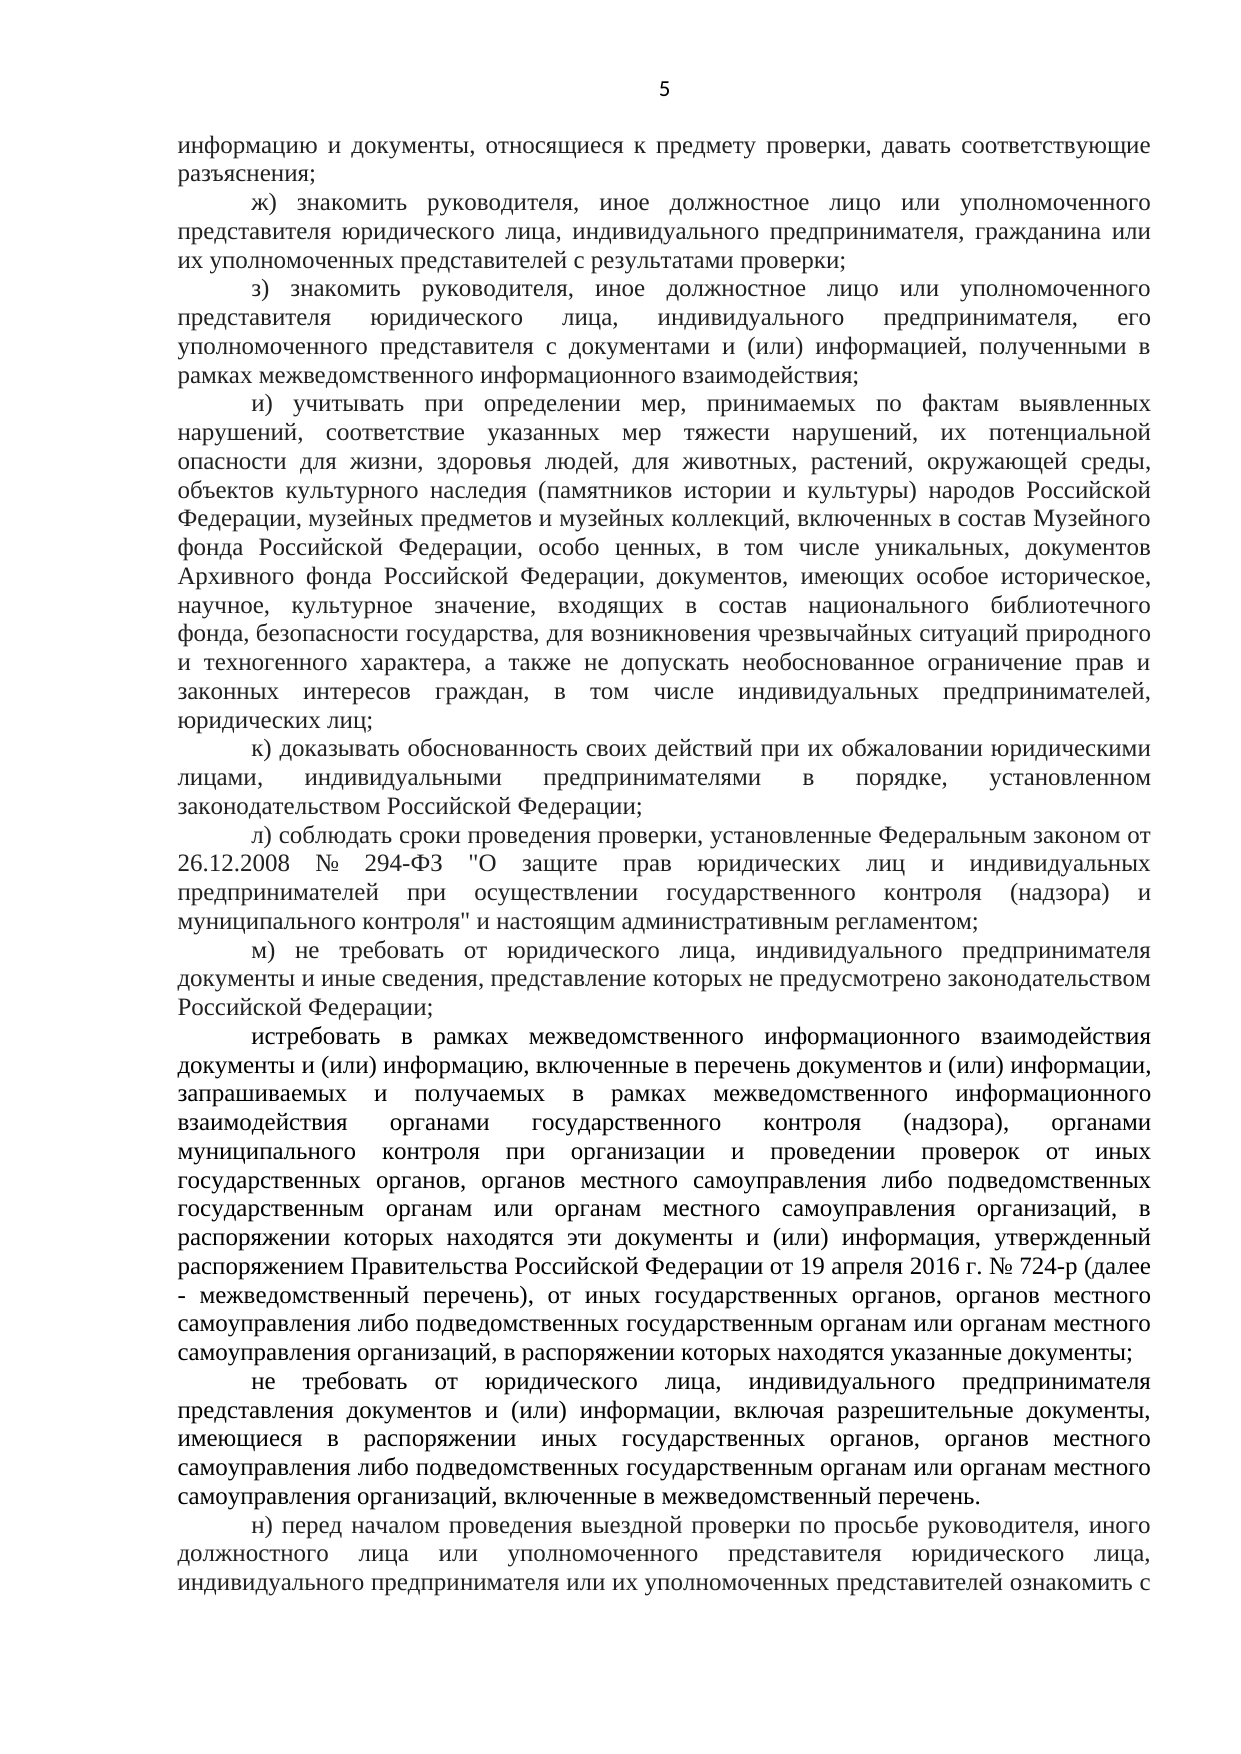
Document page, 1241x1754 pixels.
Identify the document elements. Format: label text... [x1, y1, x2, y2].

text ж) знакомить руководителя, иное должностное лицо или уполномоченного представителя юридического лица, индивидуального предпринимателя, гражданина или их уполномоченных представителей с результатами проверки; [177, 187, 1152, 273]
text и) учитывать при определении мер, принимаемых по фактам выявленных нарушений, соответствие указанных мер тяжести нарушений, их потенциальной опасности для жизни, здоровья людей, для животных, растений, окружающей среды, объектов культурного наследия (памятников истории и культуры) народов Российской Федерации, музейных предметов и музейных коллекций, включенных в состав Музейного фонда Российской Федерации, особо ценных, в том числе уникальных, документов Архивного фонда Российской Федерации, документов, имеющих особое историческое, научное, культурное значение, входящих в состав национального библиотечного фонда, безопасности государства, для возникновения чрезвычайных ситуаций природного и техногенного характера, а также не допускать необоснованное ограничение прав и законных интересов граждан, в том числе индивидуальных предпринимателей, юридических лиц; [177, 388, 1152, 733]
text з) знакомить руководителя, иное должностное лицо или уполномоченного представителя юридического лица, индивидуального предпринимателя, его уполномоченного представителя с документами и (или) информацией, полученными в рамках межведомственного информационного взаимодействия; [177, 273, 1152, 388]
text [177, 130, 1152, 187]
text не требовать от юридического лица, индивидуального предпринимателя представления документов и (или) информации, включая разрешительные документы, имеющиеся в распоряжении иных государственных органов, органов местного самоуправления либо подведомственных государственным органам или органам местного самоуправления организаций, включенные в межведомственный перечень. [177, 1366, 1152, 1510]
text истребовать в рамках межведомственного информационного взаимодействия документы и (или) информацию, включенные в перечень документов и (или) информации, запрашиваемых и получаемых в рамках межведомственного информационного взаимодействия органами государственного контроля (надзора), органами муниципального контроля при организации и проведении проверок от иных государственных органов, органов местного самоуправления либо подведомственных государственным органам или органам местного самоуправления организаций, в распоряжении которых находятся эти документы и (или) информация, утвержденный распоряжением Правительства Российской Федерации от 19 апреля 2016 г. № 724-р (далее - межведомственный перечень), от иных государственных органов, органов местного самоуправления либо подведомственных государственным органам или органам местного самоуправления организаций, в распоряжении которых находятся указанные документы; [177, 1021, 1152, 1366]
text л) соблюдать сроки проведения проверки, установленные Федеральным законом от 26.12.2008 № 294-ФЗ "О защите прав юридических лиц и индивидуальных предпринимателей при осуществлении государственного контроля (надзора) и муниципального контроля" и настоящим административным регламентом; [177, 820, 1152, 935]
text к) доказывать обоснованность своих действий при их обжаловании юридическими лицами, индивидуальными предпринимателями в порядке, установленном законодательством Российской Федерации; [177, 733, 1152, 820]
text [177, 1510, 1152, 1596]
text м) не требовать от юридического лица, индивидуального предпринимателя документы и иные сведения, представление которых не предусмотрено законодательством Российской Федерации; [177, 935, 1152, 1021]
